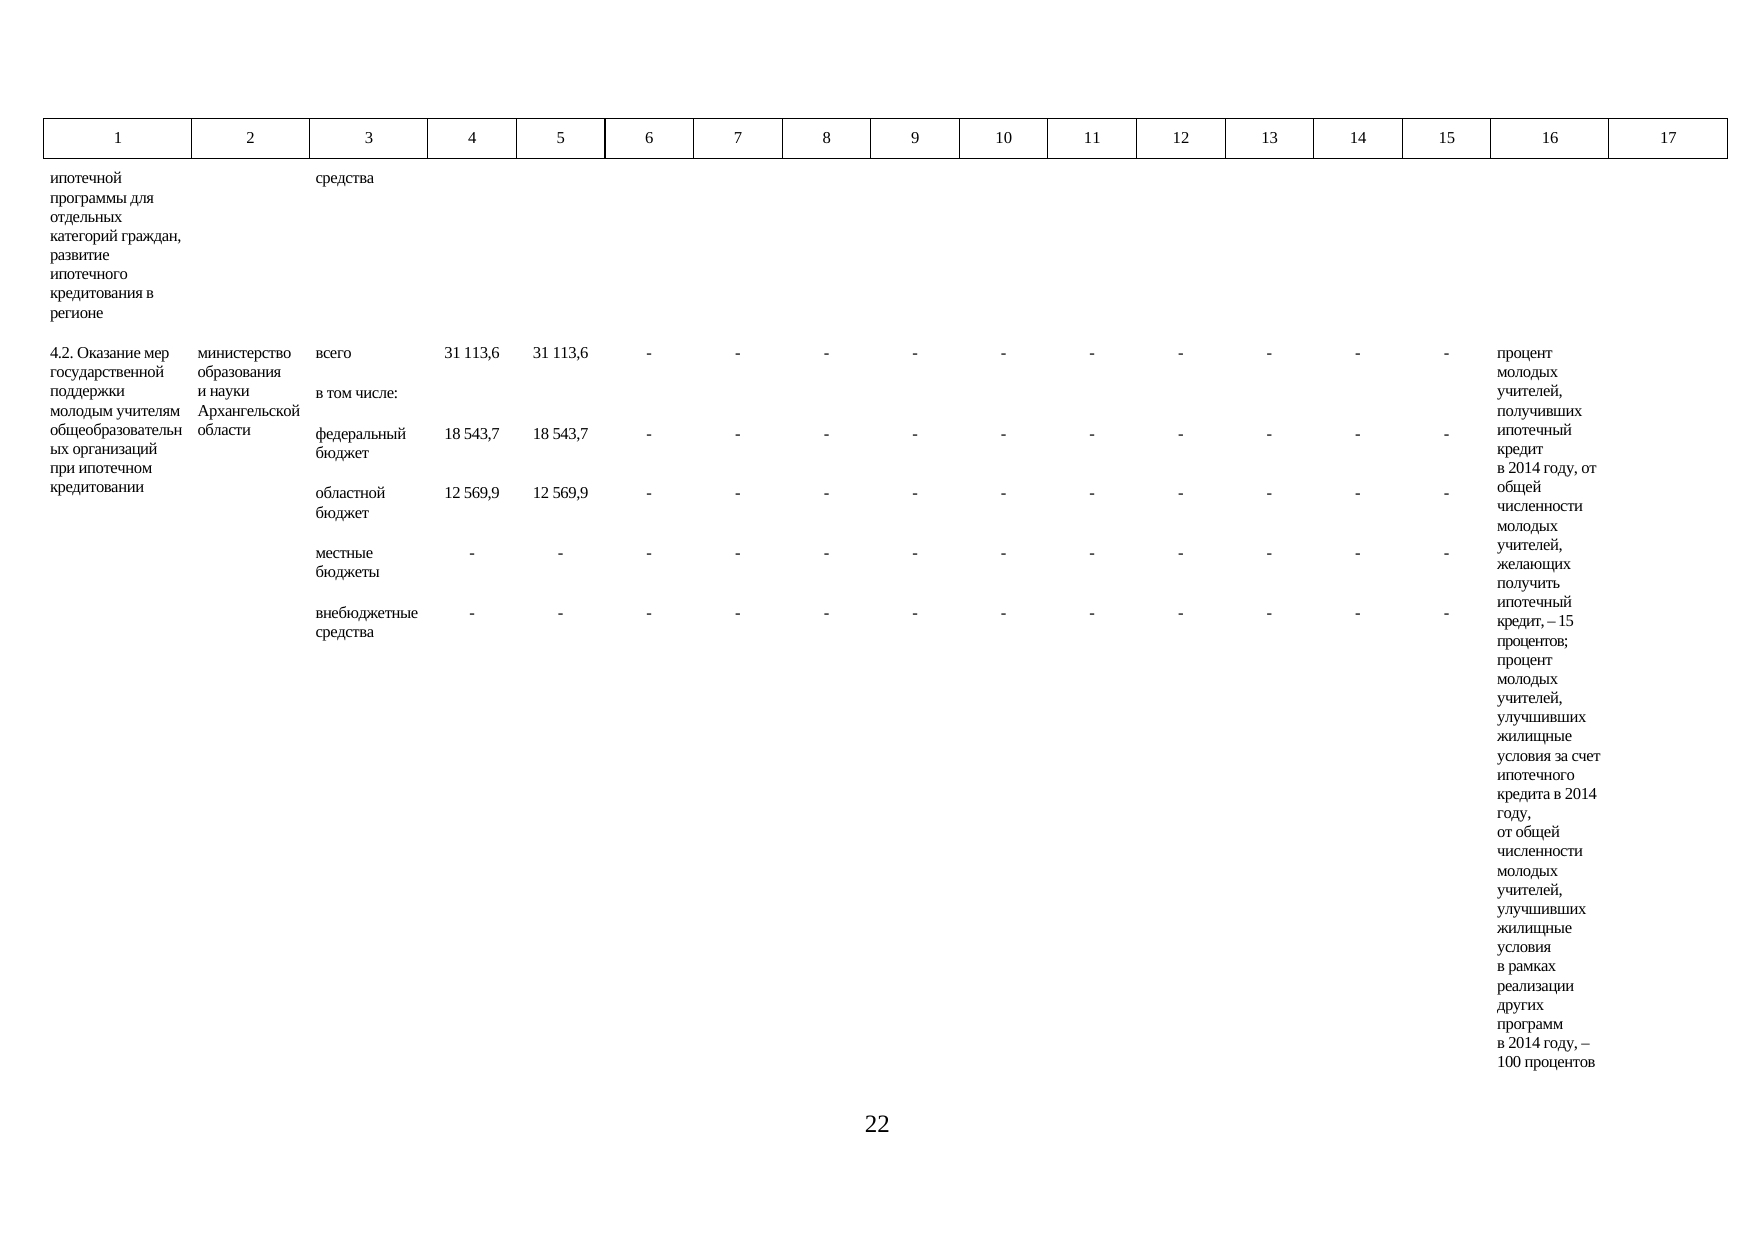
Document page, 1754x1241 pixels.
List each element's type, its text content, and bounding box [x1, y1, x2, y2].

table_header 11 [1048, 119, 1136, 158]
table_header 3 [310, 119, 427, 158]
table_header 13 [1226, 119, 1313, 158]
table_header 6 [606, 119, 693, 158]
table_header 16 [1491, 119, 1608, 158]
table_header 5 [517, 119, 604, 158]
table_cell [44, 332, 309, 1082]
table_header 8 [783, 119, 870, 158]
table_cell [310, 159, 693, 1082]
table_header 17 [1609, 119, 1727, 158]
table_header 15 [1403, 119, 1490, 158]
table_header 2 [192, 119, 309, 158]
table_header 4 [428, 119, 516, 158]
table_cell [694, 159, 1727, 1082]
table_header 12 [1137, 119, 1225, 158]
table_header 1 [44, 119, 191, 158]
table_header 10 [960, 119, 1047, 158]
table_header 14 [1314, 119, 1402, 158]
table_header 9 [871, 119, 959, 158]
table_header 7 [694, 119, 782, 158]
